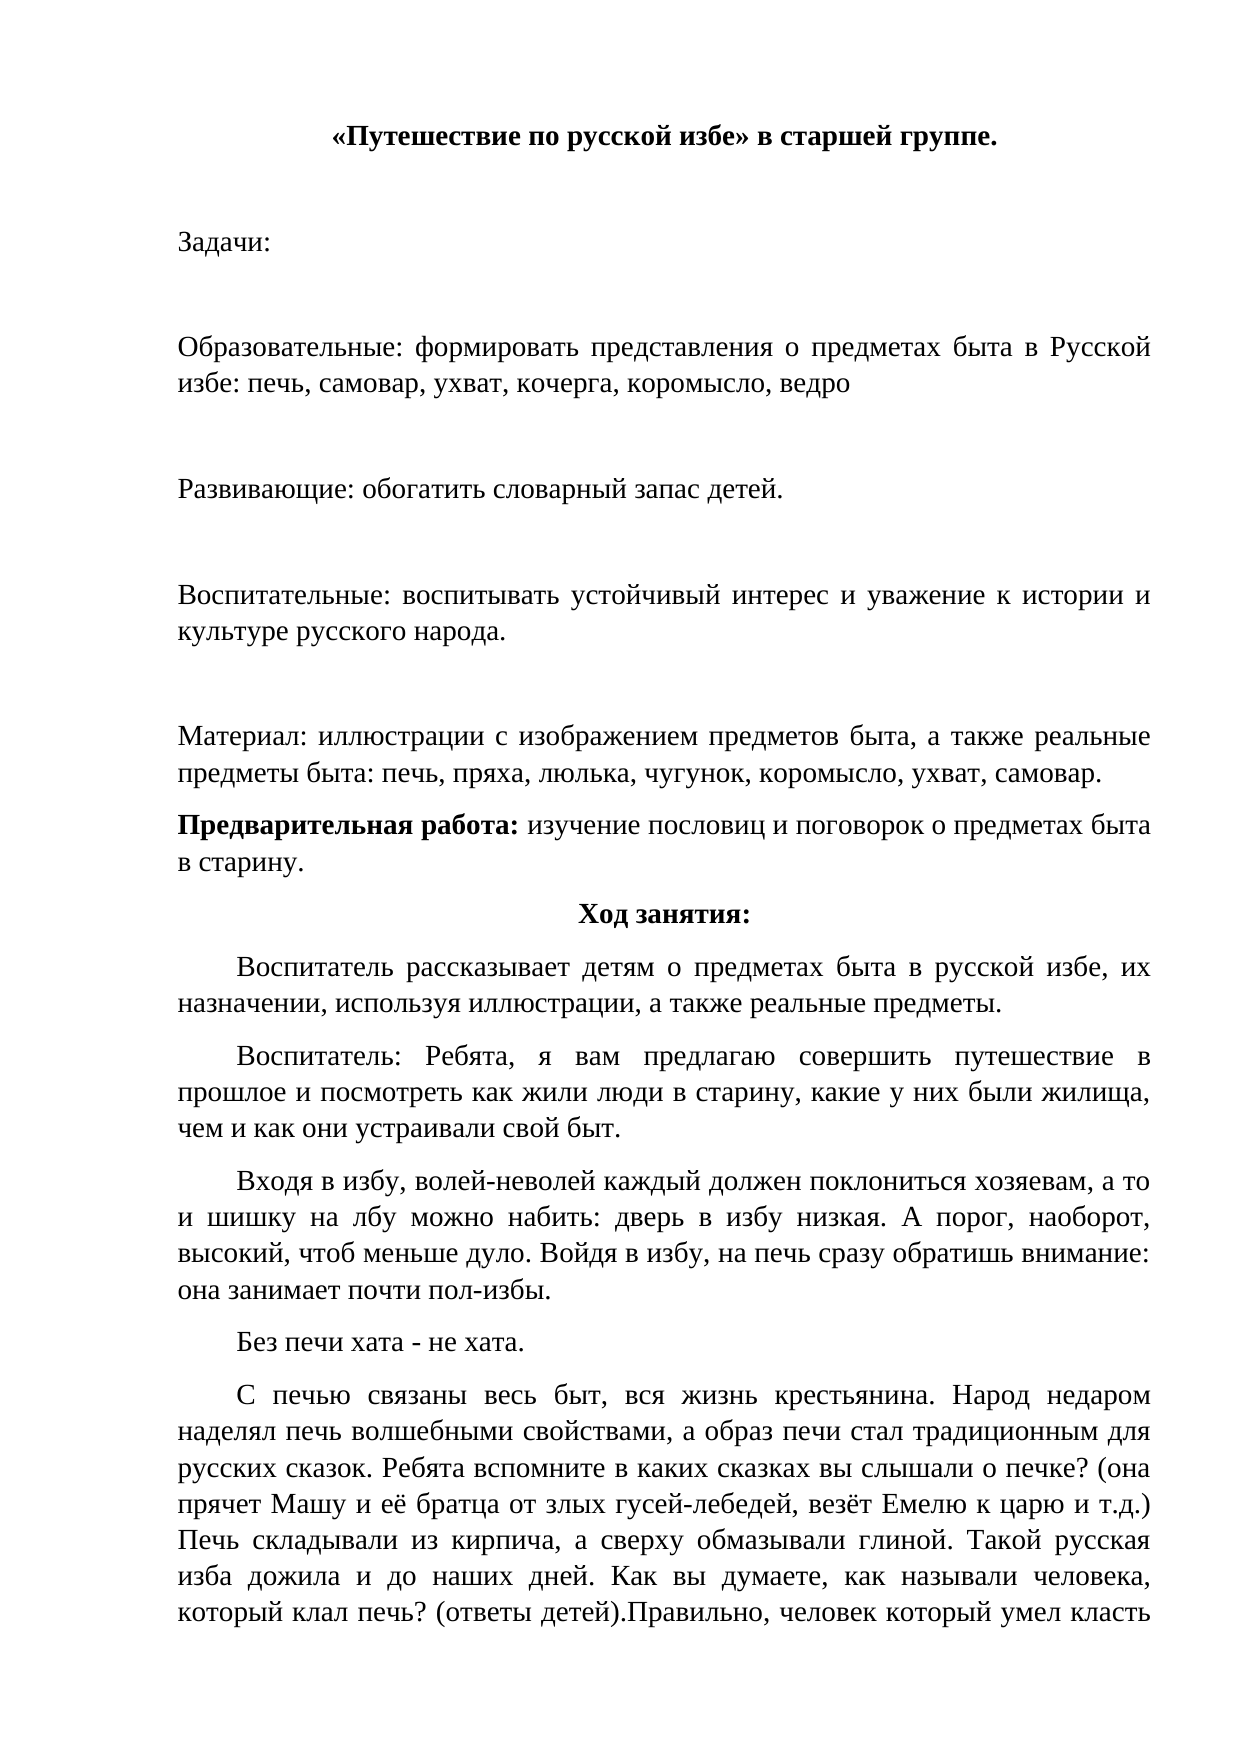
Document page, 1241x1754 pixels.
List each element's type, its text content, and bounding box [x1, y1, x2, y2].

text Воспитательные: воспитывать устойчивый интерес и уважение к истории и культуре русского народа. [177, 577, 1152, 646]
text Ход занятия: [177, 896, 1152, 930]
text Входя в избу, волей-неволей каждый должен поклониться хозяевам, а то и шишку на лбу можно набить: дверь в избу низкая. А порог, наоборот, высокий, чтоб меньше дуло. Войдя в избу, на печь сразу обратишь внимание: она занимает почти пол-избы. [177, 1163, 1152, 1305]
text Материал: иллюстрации с изображением предметов быта, а также реальные предметы быта: печь, пряха, люлька, чугунок, коромысло, ухват, самовар. [177, 718, 1152, 788]
text Без печи хата - не хата. [177, 1324, 1152, 1358]
text «Путешествие по русской избе» в старшей группе. [177, 118, 1152, 152]
text Воспитатель рассказывает детям о предметах быта в русской избе, их назначении, используя иллюстрации, а также реальные предметы. [177, 949, 1152, 1019]
text Образовательные: формировать представления о предметах быта в Русской избе: печь, самовар, ухват, кочерга, коромысло, ведро [177, 329, 1152, 399]
text Воспитатель: Ребята, я вам предлагаю совершить путешествие в прошлое и посмотреть как жили люди в старину, какие у них были жилища, чем и как они устраивали свой быт. [177, 1038, 1152, 1144]
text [177, 1377, 1152, 1628]
text Развивающие: обогатить словарный запас детей. [177, 471, 1152, 505]
text Задачи: [177, 224, 1152, 257]
text Предварительная работа: изучение пословиц и поговорок о предметах быта в старину. [177, 807, 1152, 877]
